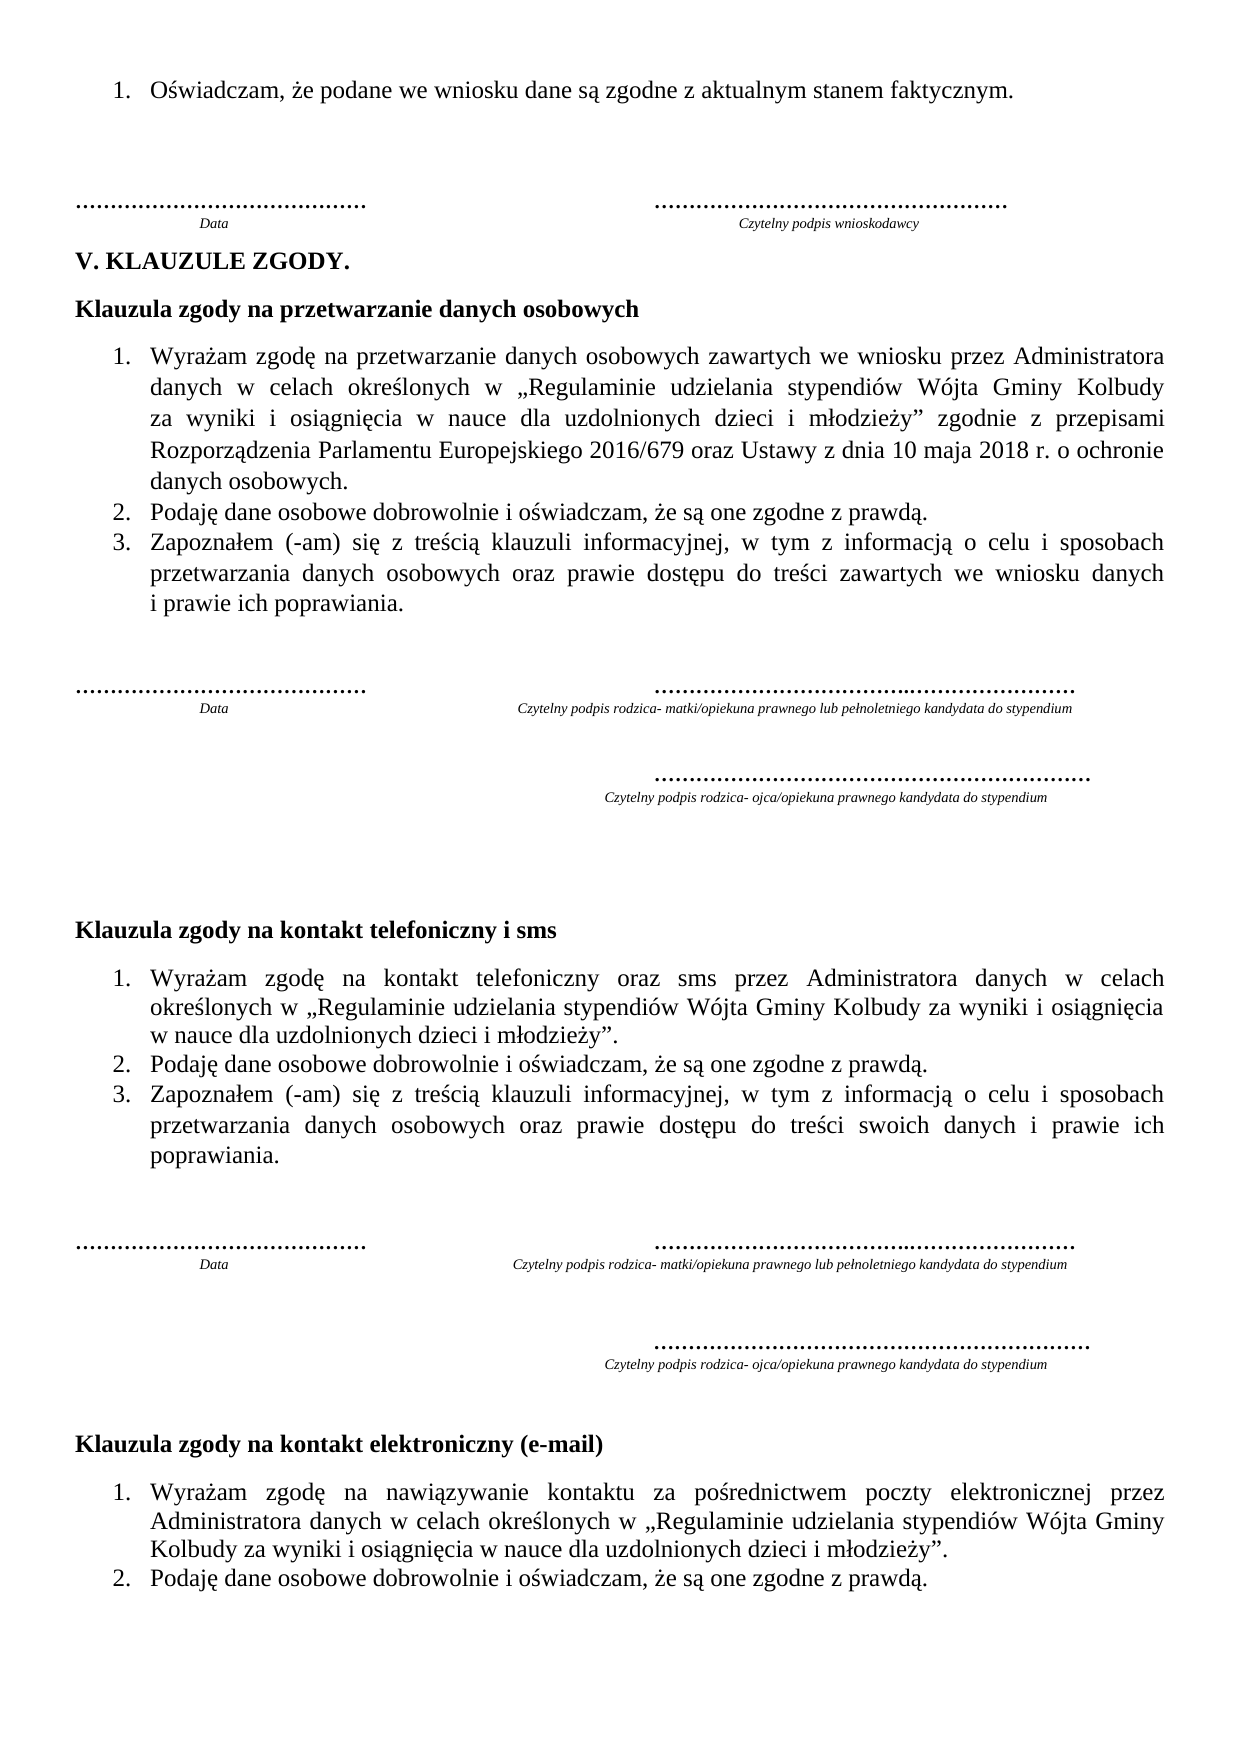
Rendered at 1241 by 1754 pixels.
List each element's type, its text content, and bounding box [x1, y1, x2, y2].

text Data Czytelny podpis wnioskodawcy [75, 215, 1165, 244]
list Wyrażam zgodę na kontakt telefoniczny oraz sms przez Administratora danych w celach określonych w „Regulaminie udzielania stypendiów Wójta Gminy Kolbudy za wyniki i osiągnięcia w nauce dla uzdolnionych dzieci i młodzieży”. [112, 963, 1165, 1049]
list Zapoznałem (-am) się z treścią klauzuli informacyjnej, w tym z informacją o celu i sposobach przetwarzania danych osobowych oraz prawie dostępu do treści swoich danych i prawie ich poprawiania. [112, 1079, 1165, 1169]
text Klauzula zgody na kontakt elektroniczny (e-mail) [75, 1429, 1165, 1458]
text V. KLAUZULE ZGODY. [75, 246, 1165, 275]
text …………………………………… ……………………………….…………………… [75, 674, 1165, 698]
text Klauzula zgody na przetwarzanie danych osobowych [75, 294, 1165, 322]
list Wyrażam zgodę na nawiązywanie kontaktu za pośrednictwem poczty elektronicznej przez Administratora danych w celach określonych w „Regulaminie udzielania stypendiów Wójta Gminy Kolbudy za wyniki i osiągnięcia w nauce dla uzdolnionych dzieci i młodzieży”. [112, 1477, 1165, 1563]
list Oświadczam, że podane we wniosku dane są zgodne z aktualnym stanem faktycznym. [112, 75, 1165, 104]
list Podaję dane osobowe dobrowolnie i oświadczam, że są one zgodne z prawdą. [112, 497, 1165, 526]
text Czytelny podpis rodzica- ojca/opiekuna prawnego kandydata do stypendium [75, 1356, 1165, 1384]
list Podaję dane osobowe dobrowolnie i oświadczam, że są one zgodne z prawdą. [112, 1563, 1165, 1592]
text ……………………………………………………… [75, 1330, 1165, 1354]
text …………………………………… …………………………………………… [75, 189, 1165, 213]
text Data Czytelny podpis rodzica- matki/opiekuna prawnego lub pełnoletniego kandydata do stypendium [75, 700, 1165, 729]
text Data Czytelny podpis rodzica- matki/opiekuna prawnego lub pełnoletniego kandydata do stypendium [75, 1256, 1165, 1285]
list Podaję dane osobowe dobrowolnie i oświadczam, że są one zgodne z prawdą. [112, 1049, 1165, 1078]
text ……………………………………………………… [75, 762, 1165, 786]
text Klauzula zgody na kontakt telefoniczny i sms [75, 915, 1165, 944]
text Czytelny podpis rodzica- ojca/opiekuna prawnego kandydata do stypendium [75, 789, 1165, 817]
list Zapoznałem (-am) się z treścią klauzuli informacyjnej, w tym z informacją o celu i sposobach przetwarzania danych osobowych oraz prawie dostępu do treści zawartych we wniosku danych i prawie ich poprawiania. [112, 527, 1165, 617]
text …………………………………… ……………………………….…………………… [75, 1230, 1165, 1254]
list Wyrażam zgodę na przetwarzanie danych osobowych zawartych we wniosku przez Administratora danych w celach określonych w „Regulaminie udzielania stypendiów Wójta Gminy Kolbudy za wyniki i osiągnięcia w nauce dla uzdolnionych dzieci i młodzieży” zgodnie z przepisami Rozporządzenia Parlamentu Europejskiego 2016/679 oraz Ustawy z dnia 10 maja 2018 r. o ochronie danych osobowych. [112, 341, 1165, 494]
